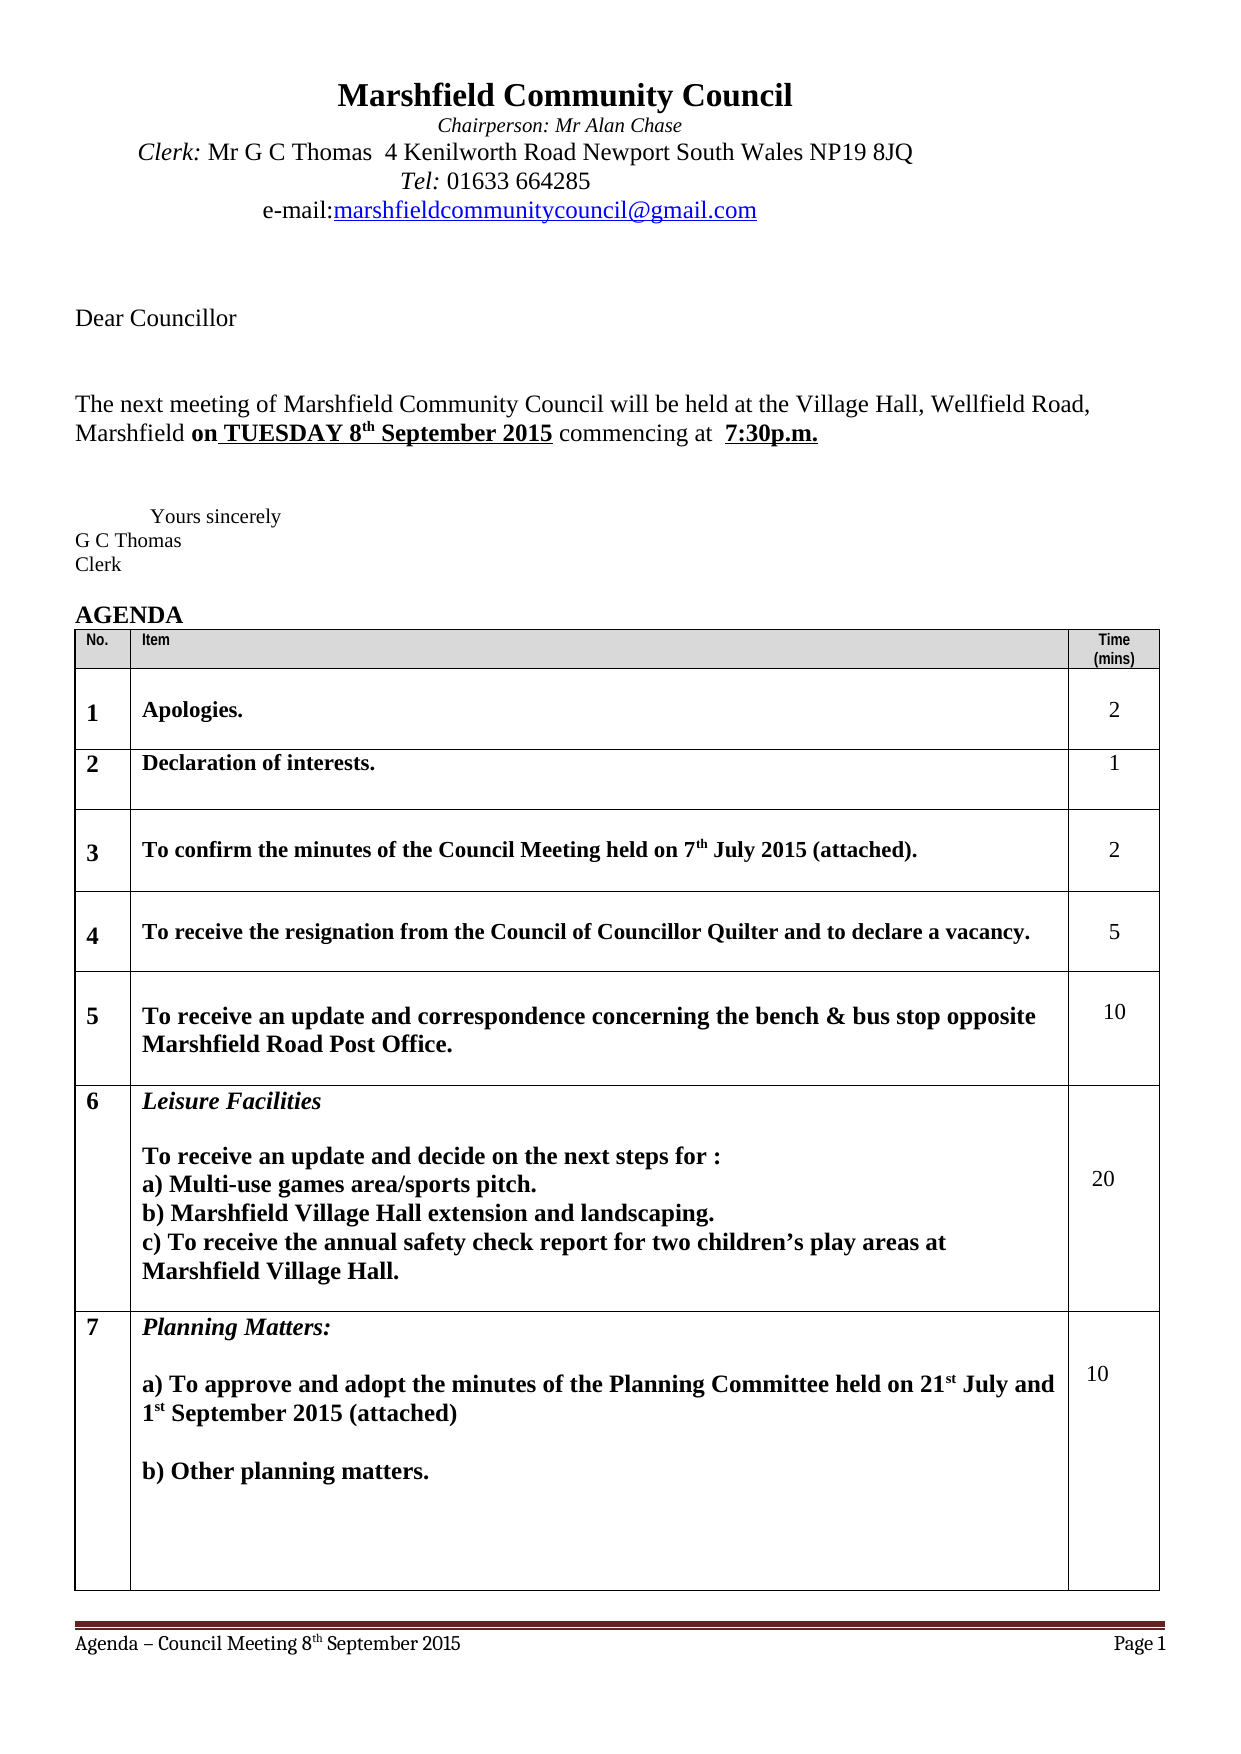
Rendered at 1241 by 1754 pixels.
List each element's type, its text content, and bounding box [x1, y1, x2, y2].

text Clerk [75, 552, 1165, 576]
text Marshfield Community Council [75, 75, 1165, 113]
table_header Time (mins) [1069, 630, 1159, 668]
table_cell 5 [76, 972, 130, 1085]
table_cell 4 [76, 892, 130, 971]
table_cell To receive an update and correspondence concerning the bench & bus stop opposite Marshfield Road Post Office. [131, 972, 1068, 1085]
text Tel: 01633 664285 [75, 166, 1165, 195]
text The next meeting of Marshfield Community Council will be held at the Village Hall, Wellfield Road, Marshfield on TUESDAY 8th September 2015 commencing at 7:30p.m. [75, 389, 1165, 446]
table_cell 20 [1069, 1086, 1159, 1311]
table_cell 10 [1069, 1312, 1159, 1590]
table_cell Apologies. [131, 669, 1068, 748]
table_cell 7 [76, 1312, 130, 1590]
text G C Thomas [75, 528, 1165, 552]
table_cell 2 [1069, 669, 1159, 748]
table_cell 2 [76, 750, 130, 808]
table_cell 6 [76, 1086, 130, 1311]
table_header Item [131, 630, 1068, 668]
table_cell Leisure Facilities To receive an update and decide on the next steps for : a) Multi-use games area/sports pitch. b) Marshfield Village Hall extension and landscaping. c) To receive the annual safety check report for two children’s play areas at Marshfield Village Hall. [131, 1086, 1068, 1311]
table_cell Planning Matters: a) To approve and adopt the minutes of the Planning Committee held on 21st July and 1st September 2015 (attached) b) Other planning matters. [131, 1312, 1068, 1590]
table_cell Declaration of interests. [131, 750, 1068, 808]
table_cell 3 [76, 810, 130, 891]
table_cell 10 [1069, 972, 1159, 1085]
text AGENDA [75, 600, 1165, 629]
subtitle Yours sincerely [75, 504, 1165, 528]
text Dear Councillor [75, 303, 1165, 331]
table_cell 5 [1069, 892, 1159, 971]
text Clerk: Mr G C Thomas 4 Kenilworth Road Newport South Wales NP19 8JQ [75, 137, 1165, 166]
text Chairperson: Mr Alan Chase [300, 113, 1165, 137]
text e-mail:marshfieldcommunitycouncil@gmail.com [75, 195, 1165, 224]
table_header No. [76, 630, 130, 668]
table_cell 1 [76, 669, 130, 748]
table_cell To receive the resignation from the Council of Councillor Quilter and to declare a vacancy. [131, 892, 1068, 971]
table_cell 1 [1069, 750, 1159, 808]
table_cell 2 [1069, 810, 1159, 891]
table_cell To confirm the minutes of the Council Meeting held on 7th July 2015 (attached). [131, 810, 1068, 891]
